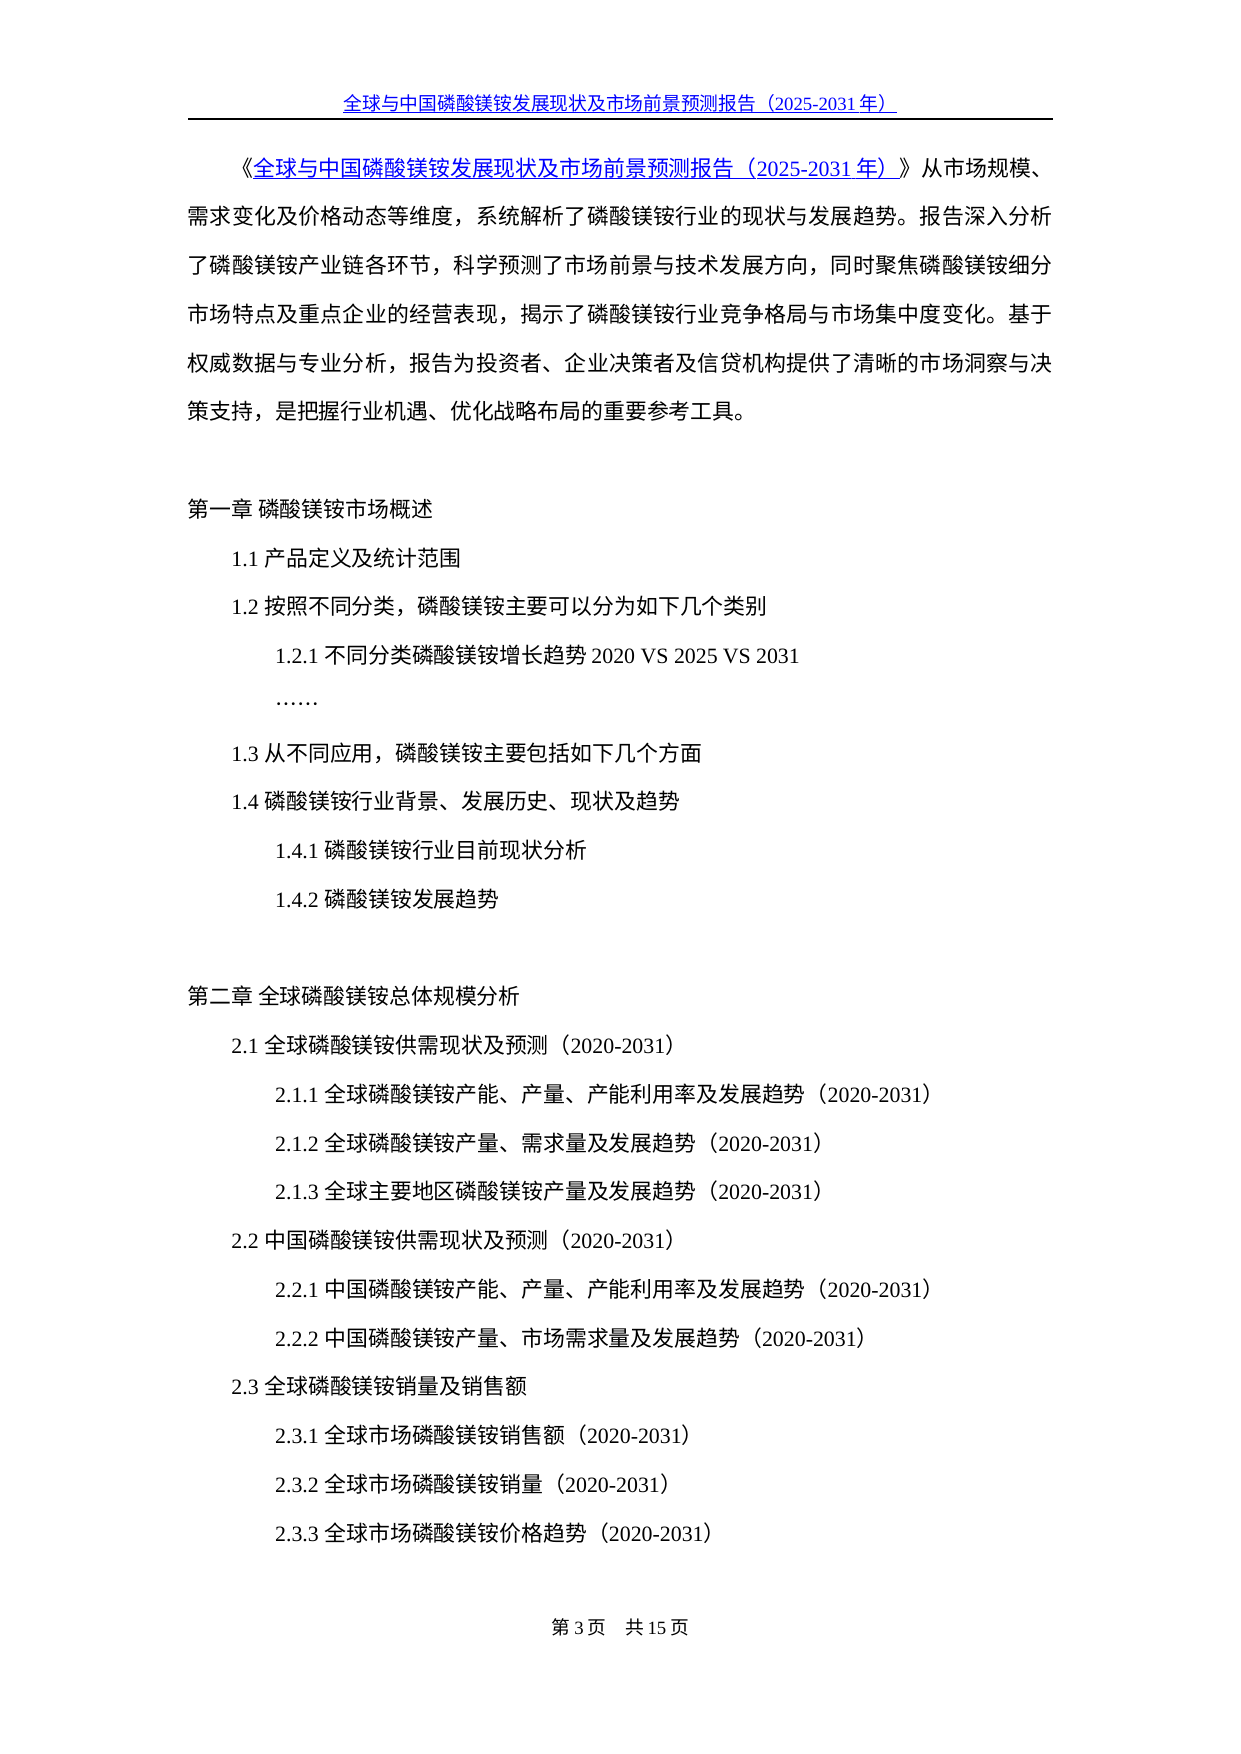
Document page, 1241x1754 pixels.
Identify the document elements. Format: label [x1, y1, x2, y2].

text [187, 150, 1053, 1548]
